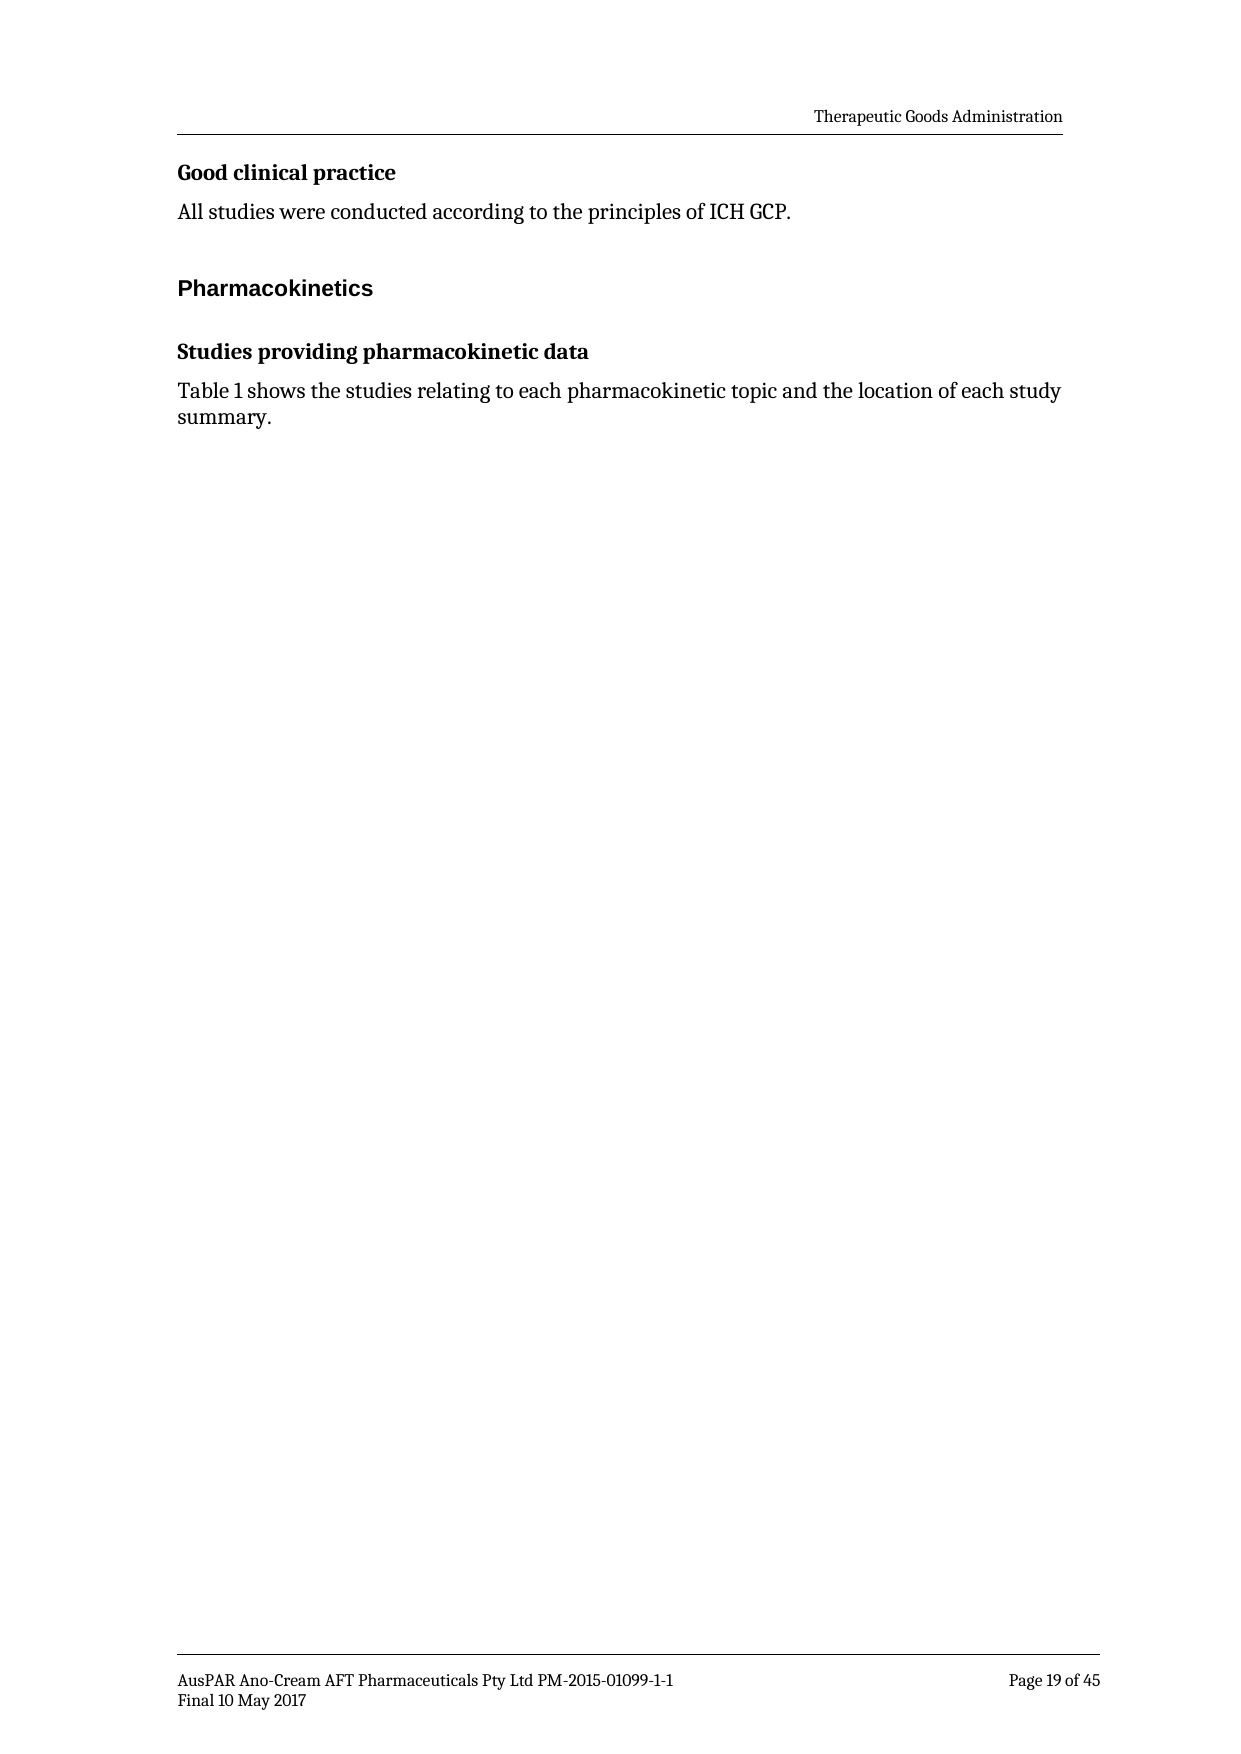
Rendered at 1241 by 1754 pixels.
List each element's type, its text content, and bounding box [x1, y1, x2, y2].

text Table 1 shows the studies relating to each pharmacokinetic topic and the location of each study summary. [177, 378, 1063, 430]
subtitle Studies providing pharmacokinetic data [177, 339, 1063, 365]
subtitle Good clinical practice [177, 160, 1063, 186]
subtitle Pharmacokinetics [177, 275, 1063, 301]
text All studies were conducted according to the principles of ICH GCP. [177, 198, 1063, 225]
